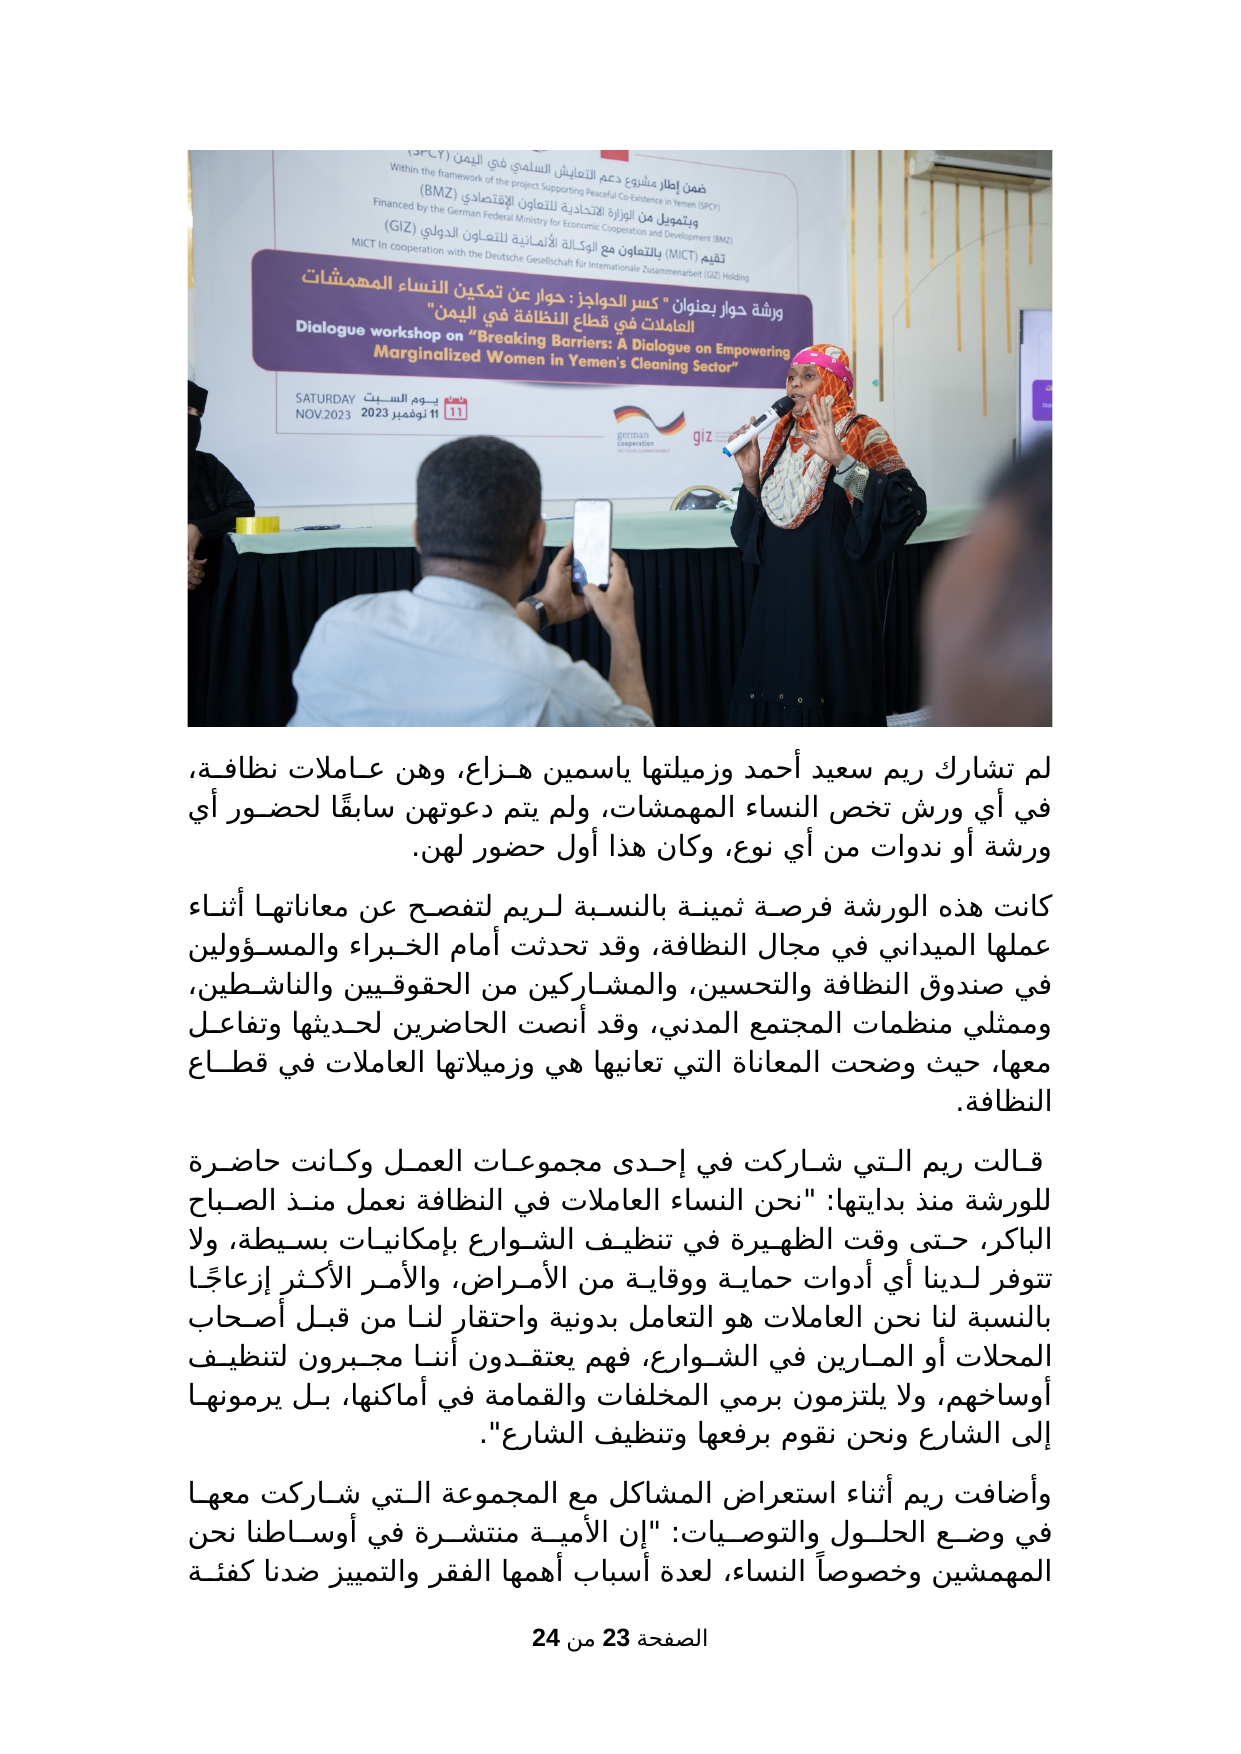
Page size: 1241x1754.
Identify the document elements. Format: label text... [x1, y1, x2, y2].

picture [187, 150, 1053, 727]
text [187, 1477, 1053, 1588]
text قالت ريم التي شاركت في إحدى مجموعات العمل وكانت حاضرة للورشة منذ بدايتها: "نحن النساء العاملات في النظافة نعمل منذ الصباح الباكر، حتى وقت الظهيرة في تنظيف الشوارع بإمكانيات بسيطة، ولا تتوفر لدينا أي أدوات حماية ووقاية من الأمراض، والأمر الأكثر إزعاجًا بالنسبة لنا نحن العاملات هو التعامل بدونية واحتقار لنا من قبل أصحاب المحلات أو المارين في الشوارع، فهم يعتقدون أننا مجبرون لتنظيف أوساخهم، ولا يلتزمون برمي المخلفات والقمامة في أماكنها، بل يرمونها إلى الشارع ونحن نقوم برفعها وتنظيف الشارع". [187, 1144, 1053, 1451]
text لم تشارك ريم سعيد أحمد وزميلتها ياسمين هزاع، وهن عاملات نظافة، في أي ورش تخص النساء المهمشات، ولم يتم دعوتهن سابقًا لحضور أي ورشة أو ندوات من أي نوع، وكان هذا أول حضور لهن. [187, 752, 1053, 864]
text كانت هذه الورشة فرصة ثمينة بالنسبة لريم لتفصح عن معاناتها أثناء عملها الميداني في مجال النظافة، وقد تحدثت أمام الخبراء والمسؤولين في صندوق النظافة والتحسين، والمشاركين من الحقوقيين والناشطين، وممثلي منظمات المجتمع المدني، وقد أنصت الحاضرين لحديثها وتفاعل معها، حيث وضحت المعاناة التي تعانيها هي وزميلاتها العاملات في قطاع النظافة. [187, 889, 1053, 1118]
